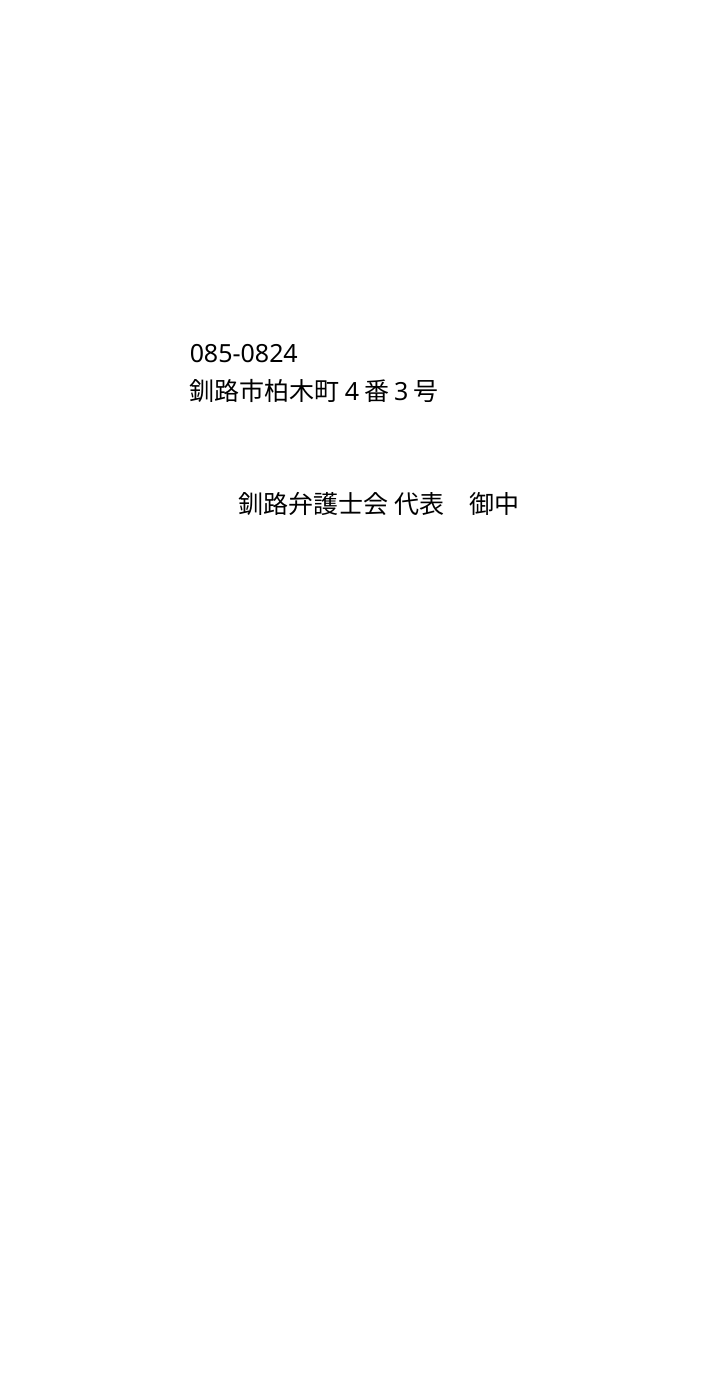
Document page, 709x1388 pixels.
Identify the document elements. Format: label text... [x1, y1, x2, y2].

text 釧路弁護士会 代表 御中 [177, 484, 519, 521]
text 085-0824 [189, 334, 519, 371]
text 釧路市柏木町4番3号 [189, 371, 519, 409]
